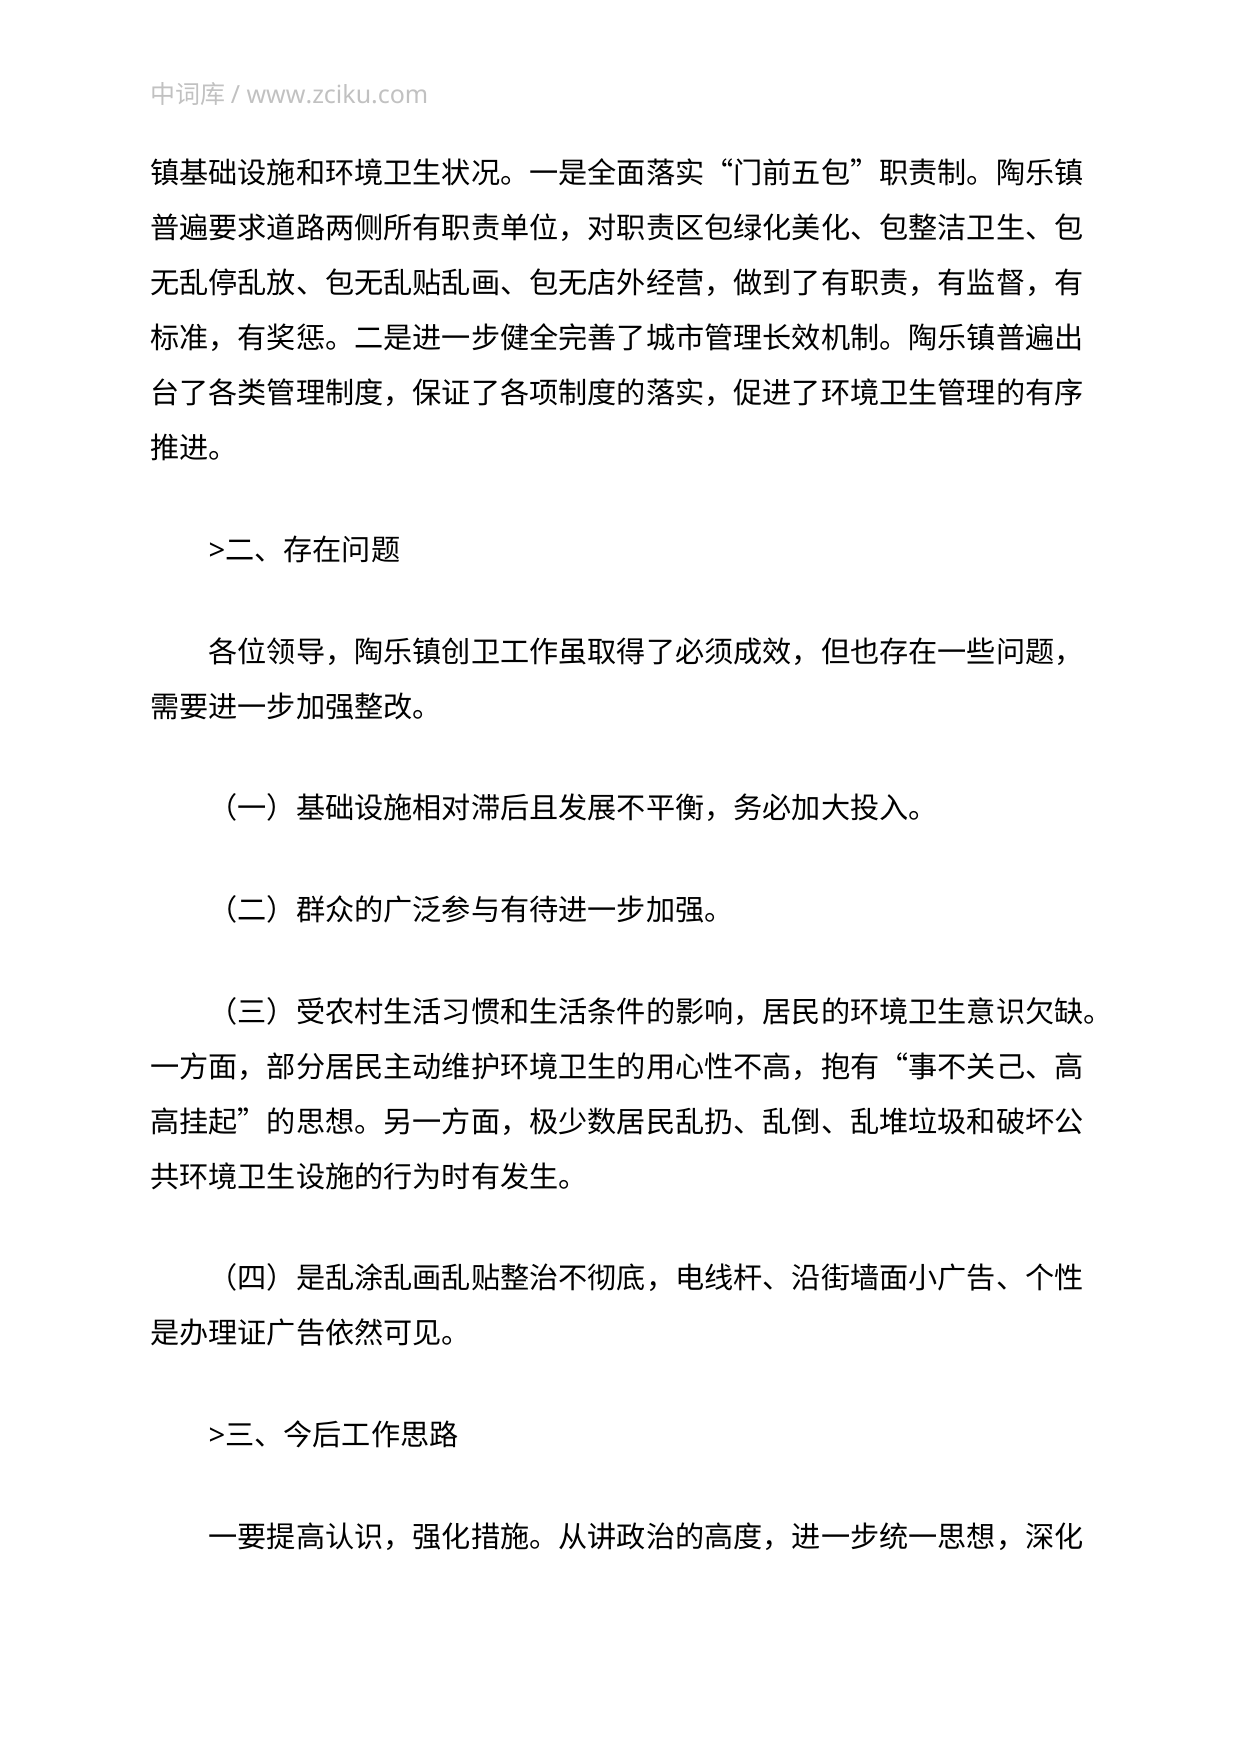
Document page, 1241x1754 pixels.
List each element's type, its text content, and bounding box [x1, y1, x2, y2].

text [150, 1513, 1090, 1556]
text （二）群众的广泛参与有待进一步加强。 [150, 887, 1090, 929]
text （一）基础设施相对滞后且发展不平衡，务必加大投入。 [150, 785, 1090, 827]
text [150, 150, 1090, 467]
text （三）受农村生活习惯和生活条件的影响，居民的环境卫生意识欠缺。一方面，部分居民主动维护环境卫生的用心性不高，抱有“事不关己、高高挂起”的思想。另一方面，极少数居民乱扔、乱倒、乱堆垃圾和破坏公共环境卫生设施的行为时有发生。 [150, 988, 1090, 1195]
text >二、存在问题 [150, 526, 1090, 569]
text >三、今后工作思路 [150, 1412, 1090, 1454]
text 各位领导，陶乐镇创卫工作虽取得了必须成效，但也存在一些问题，需要进一步加强整改。 [150, 628, 1090, 725]
text （四）是乱涂乱画乱贴整治不彻底，电线杆、沿街墙面小广告、个性是办理证广告依然可见。 [150, 1255, 1090, 1352]
